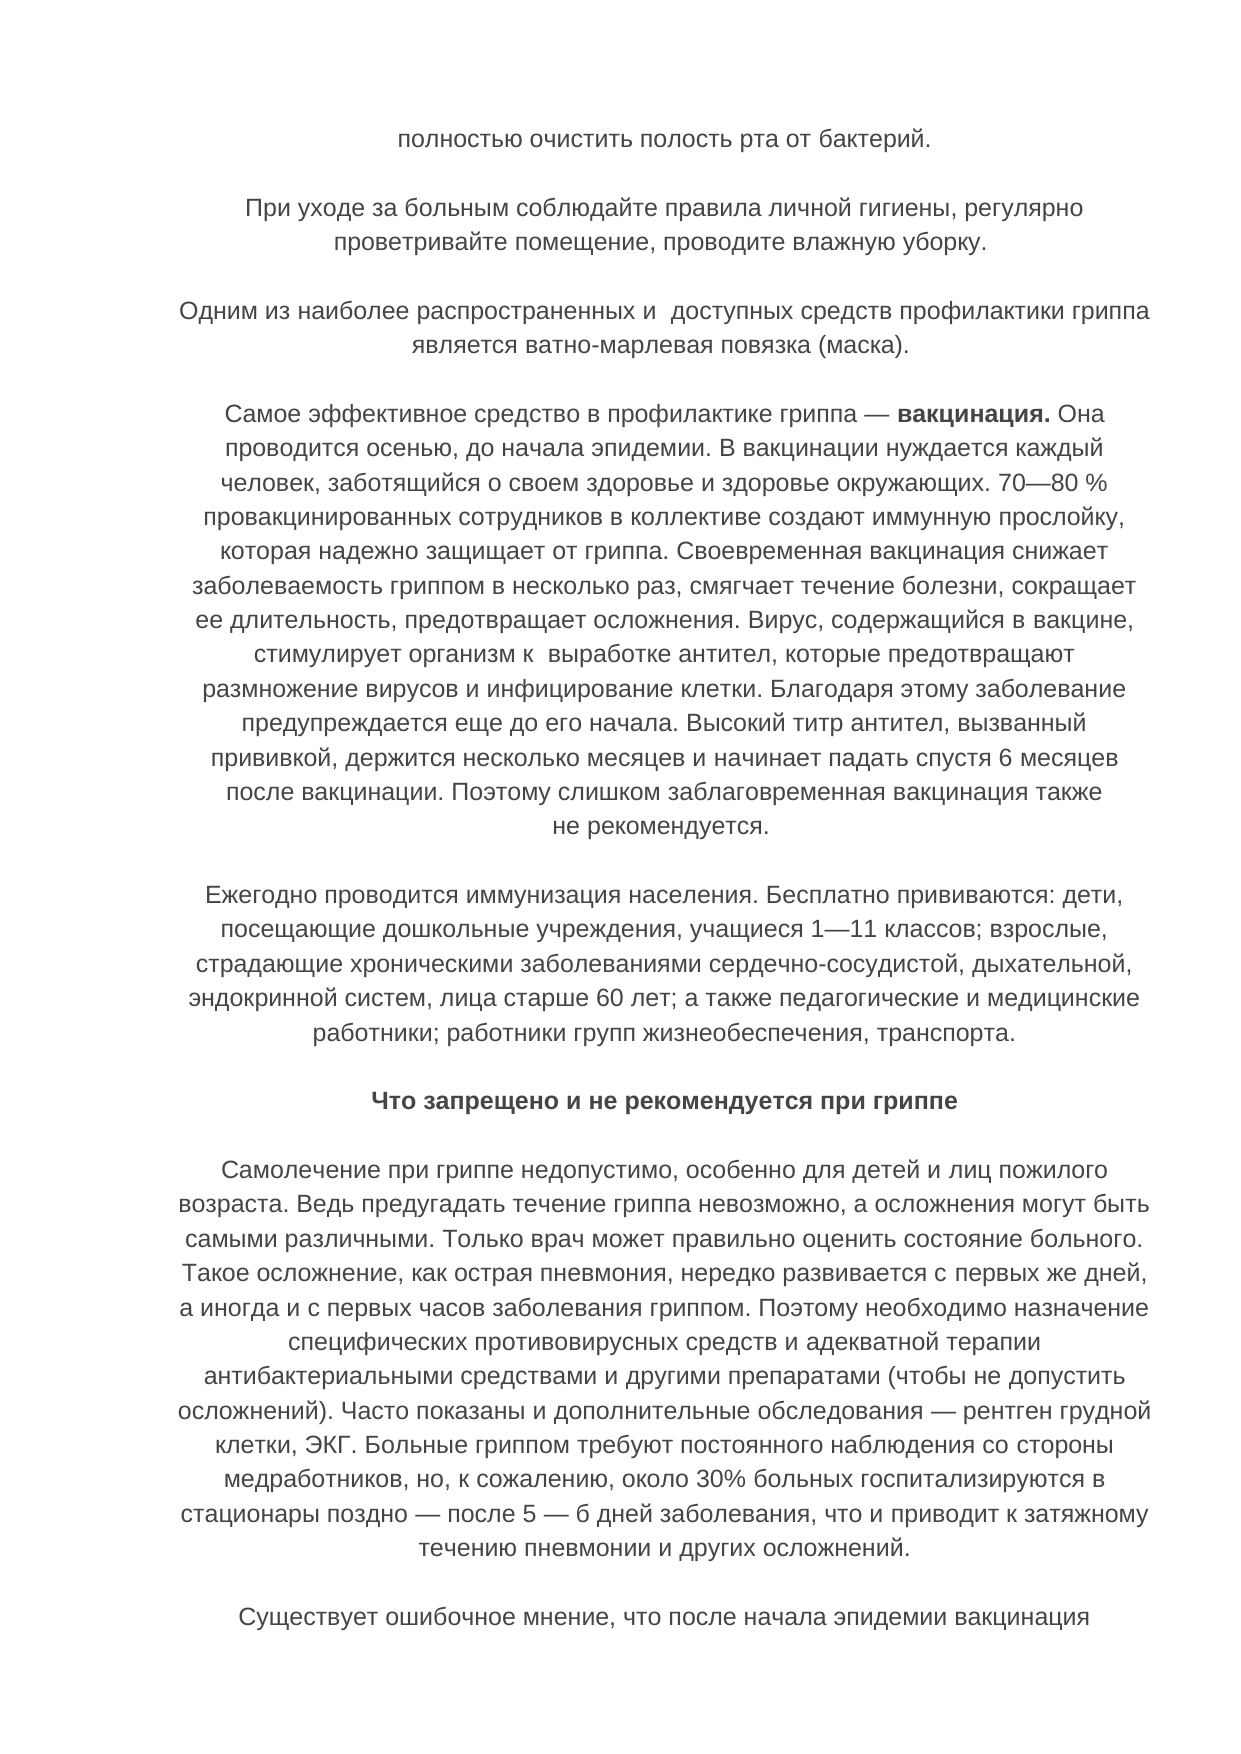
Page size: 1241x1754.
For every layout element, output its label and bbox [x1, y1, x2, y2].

text [177, 118, 1152, 1631]
